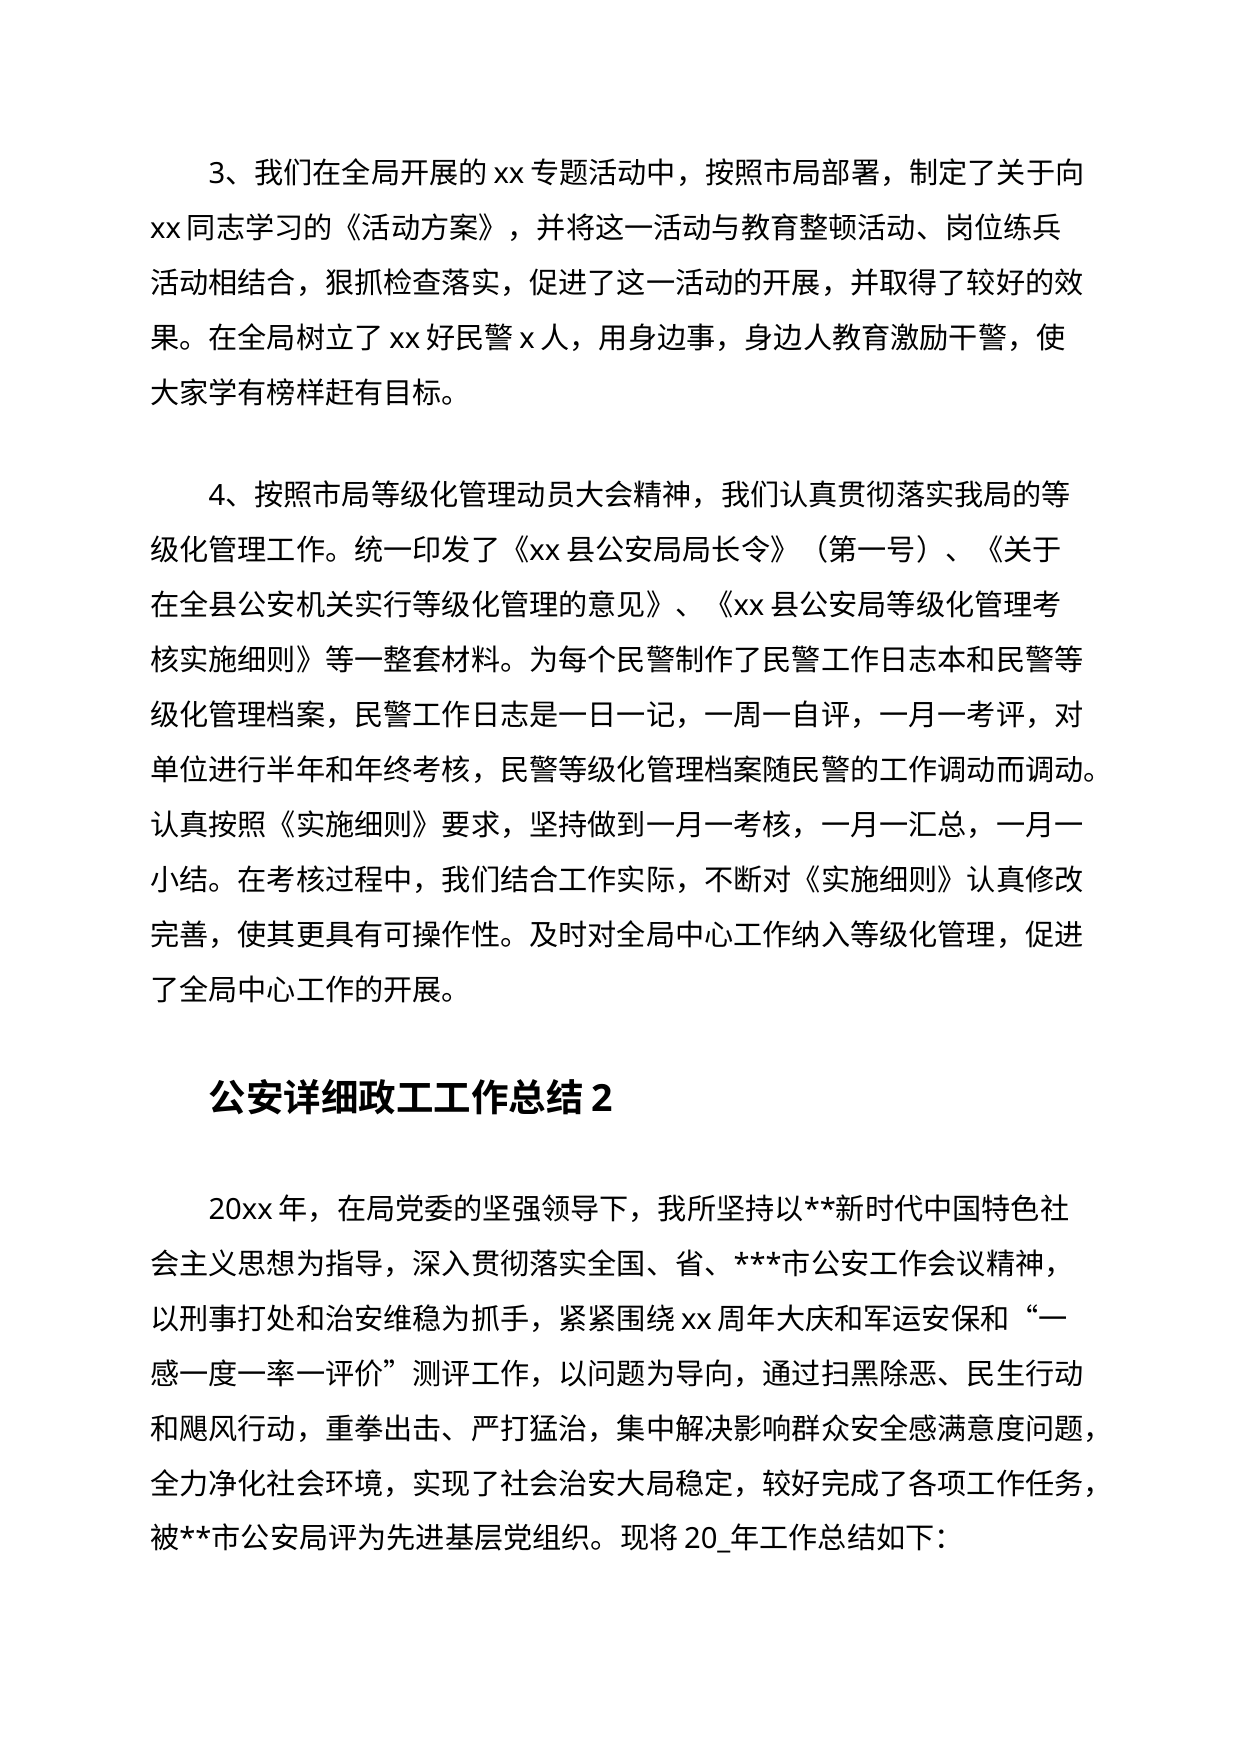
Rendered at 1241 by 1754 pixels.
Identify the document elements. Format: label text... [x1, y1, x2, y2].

text 20xx年，在局党委的坚强领导下，我所坚持以**新时代中国特色社会主义思想为指导，深入贯彻落实全国、省、***市公安工作会议精神，以刑事打处和治安维稳为抓手，紧紧围绕xx周年大庆和军运安保和“一感一度一率一评价”测评工作，以问题为导向，通过扫黑除恶、民生行动和飓风行动，重拳出击、严打猛治，集中解决影响群众安全感满意度问题，全力净化社会环境，实现了社会治安大局稳定，较好完成了各项工作任务，被**市公安局评为先进基层党组织。现将20_年工作总结如下： [150, 1185, 1090, 1557]
text 公安详细政工工作总结2 [150, 1068, 1090, 1122]
text 3、我们在全局开展的xx专题活动中，按照市局部署，制定了关于向xx同志学习的《活动方案》，并将这一活动与教育整顿活动、岗位练兵活动相结合，狠抓检查落实，促进了这一活动的开展，并取得了较好的效果。在全局树立了xx好民警x人，用身边事，身边人教育激励干警，使大家学有榜样赶有目标。 [150, 150, 1090, 412]
text 4、按照市局等级化管理动员大会精神，我们认真贯彻落实我局的等级化管理工作。统一印发了《xx县公安局局长令》（第一号）、《关于在全县公安机关实行等级化管理的意见》、《xx县公安局等级化管理考核实施细则》等一整套材料。为每个民警制作了民警工作日志本和民警等级化管理档案，民警工作日志是一日一记，一周一自评，一月一考评，对单位进行半年和年终考核，民警等级化管理档案随民警的工作调动而调动。认真按照《实施细则》要求，坚持做到一月一考核，一月一汇总，一月一小结。在考核过程中，我们结合工作实际，不断对《实施细则》认真修改完善，使其更具有可操作性。及时对全局中心工作纳入等级化管理，促进了全局中心工作的开展。 [150, 472, 1090, 1008]
